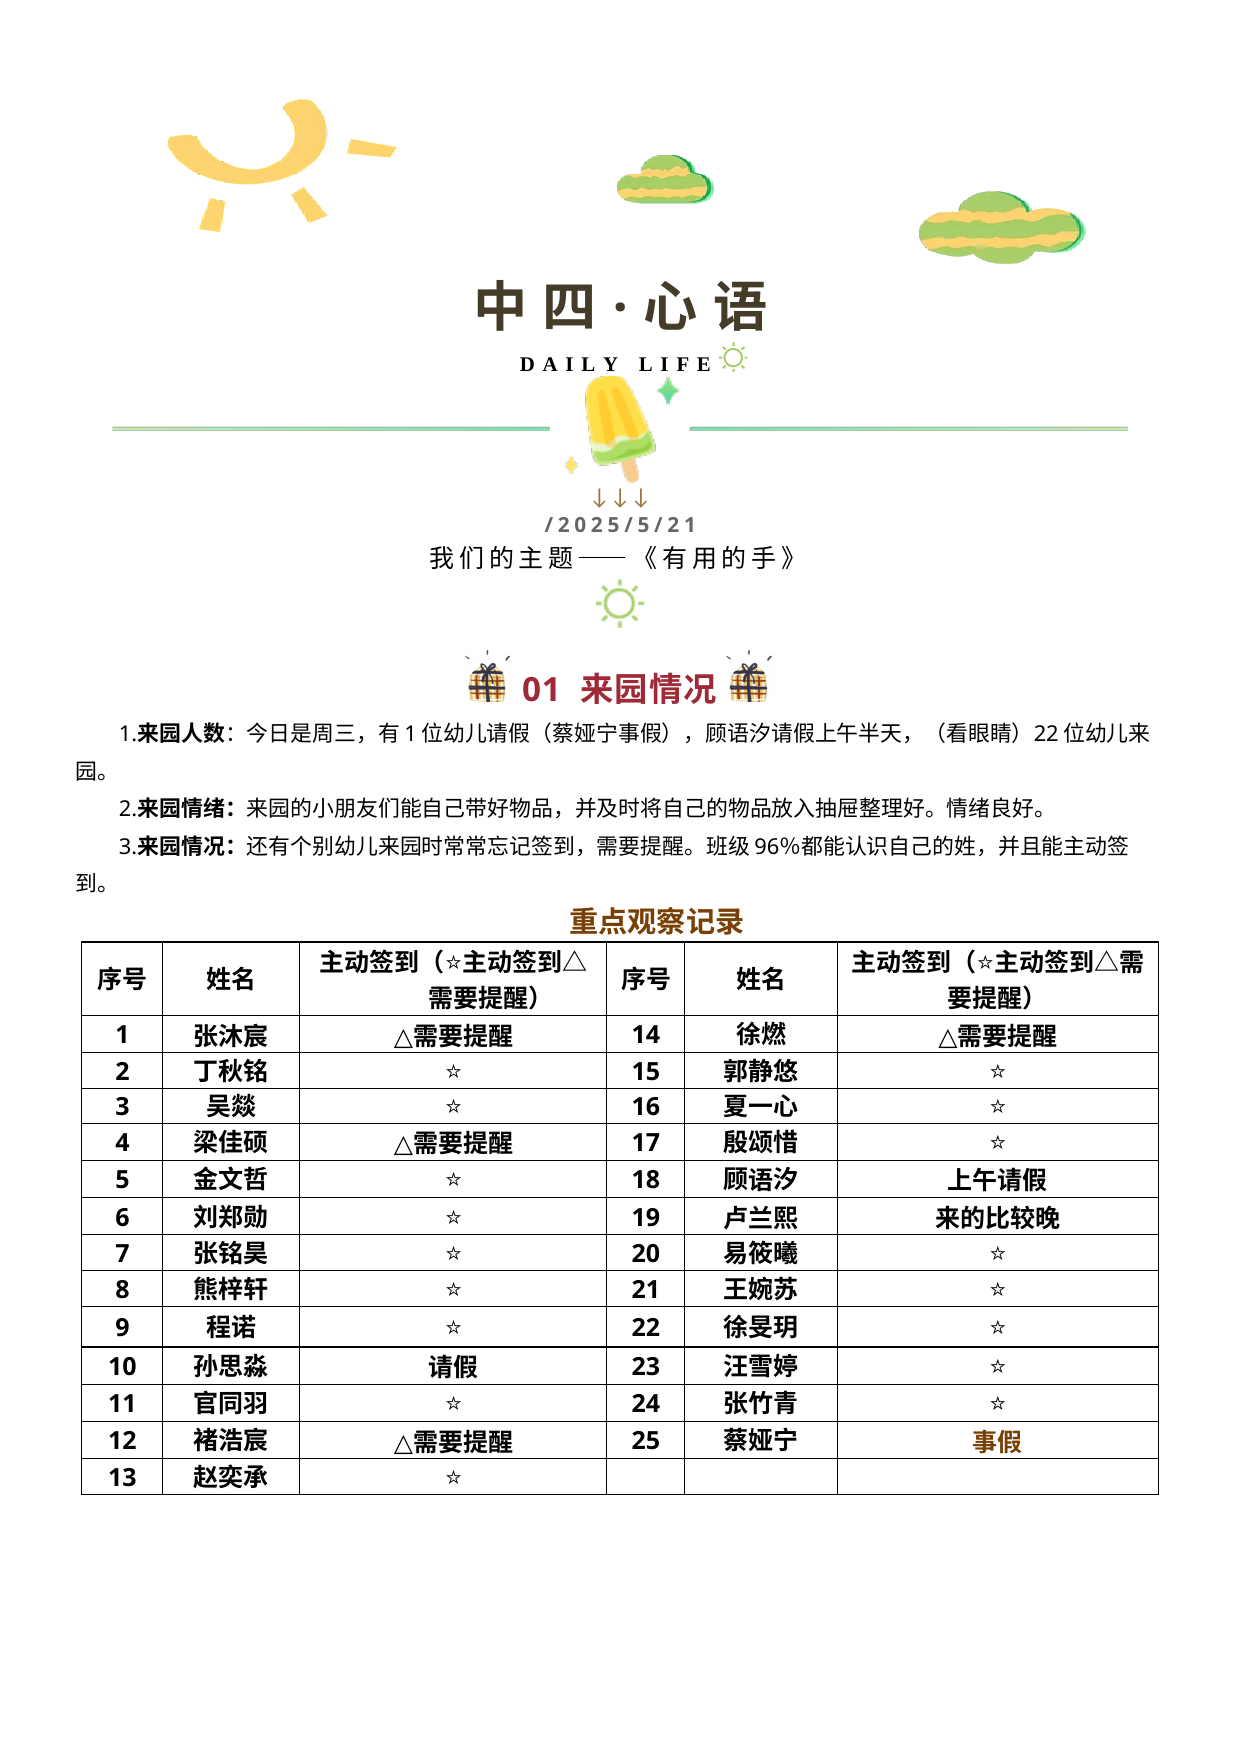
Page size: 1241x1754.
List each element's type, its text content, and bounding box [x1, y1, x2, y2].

table_cell 殷颂惜 [685, 1124, 837, 1160]
table_cell 17 [607, 1124, 684, 1160]
picture [718, 342, 748, 372]
table_cell 汪雪婷 [685, 1348, 837, 1384]
table_cell ⭐ [300, 1459, 606, 1494]
table_cell 18 [607, 1161, 684, 1197]
table_cell 2 [82, 1053, 162, 1087]
table_header 主动签到（⭐主动签到△需要提醒） [838, 943, 1158, 1015]
text  DAILY LIFE [75, 343, 1165, 376]
table_cell 11 [82, 1385, 162, 1421]
table_cell ⭐ [838, 1089, 1158, 1122]
picture [596, 579, 645, 628]
table_cell 金文哲 [163, 1161, 299, 1197]
table_cell ⭐ [300, 1161, 606, 1197]
table_cell 程诺 [163, 1307, 299, 1346]
text /2025/5/21 [75, 510, 1165, 539]
table_cell ⭐ [838, 1348, 1158, 1384]
table_cell 22 [607, 1307, 684, 1346]
table_cell ⭐ [838, 1271, 1158, 1306]
table_cell 23 [607, 1348, 684, 1384]
table_cell 顾语汐 [685, 1161, 837, 1197]
table_header 主动签到（⭐主动签到△需要提醒） [300, 943, 606, 1015]
table_cell 21 [607, 1271, 684, 1306]
list 1.来园人数：今日是周三，有1位幼儿请假（蔡娅宁事假），顾语汐请假上午半天，（看眼睛）22位幼儿来园。 [75, 712, 1165, 787]
table_cell 熊梓轩 [163, 1271, 299, 1306]
table_cell 7 [82, 1235, 162, 1270]
table_cell ⭐ [300, 1307, 606, 1346]
table_cell 请假 [300, 1348, 606, 1384]
table_cell 事假 [838, 1422, 1158, 1458]
table_cell 9 [82, 1307, 162, 1346]
table_cell ⭐ [838, 1053, 1158, 1087]
table_cell 5 [82, 1161, 162, 1197]
picture [725, 650, 777, 702]
table_cell 来的比较晚 [838, 1198, 1158, 1234]
text ↓↓↓ [75, 482, 1165, 510]
table_cell [685, 1459, 837, 1494]
table_cell 13 [82, 1459, 162, 1494]
table_cell 12 [82, 1422, 162, 1458]
table_cell ⭐ [300, 1271, 606, 1306]
table_cell ⭐ [838, 1307, 1158, 1346]
table_cell 夏一心 [685, 1089, 837, 1122]
table_cell 褚浩宸 [163, 1422, 299, 1458]
table_cell [607, 1459, 684, 1494]
table_cell 梁佳硕 [163, 1124, 299, 1160]
table_cell 张竹青 [685, 1385, 837, 1421]
text 我们的主题——《有用的手》 [75, 539, 1165, 575]
table_cell 上午请假 [838, 1161, 1158, 1197]
table_cell 6 [82, 1198, 162, 1234]
table_cell 15 [607, 1053, 684, 1087]
table_header 序号 [607, 943, 684, 1015]
table_cell ⭐ [838, 1124, 1158, 1160]
table_cell ⭐ [838, 1385, 1158, 1421]
table_cell ⭐ [300, 1198, 606, 1234]
table_cell 卢兰熙 [685, 1198, 837, 1234]
table_cell 4 [82, 1124, 162, 1160]
table_cell 3 [82, 1089, 162, 1122]
table_cell △需要提醒 [838, 1016, 1158, 1052]
table_cell ⭐ [300, 1053, 606, 1087]
table_cell 郭静悠 [685, 1053, 837, 1087]
table_cell 官同羽 [163, 1385, 299, 1421]
table_header 序号 [82, 943, 162, 1015]
table_cell 20 [607, 1235, 684, 1270]
table_cell 16 [607, 1089, 684, 1122]
table_cell 丁秋铭 [163, 1053, 299, 1087]
table_cell ⭐ [838, 1235, 1158, 1270]
table_cell △需要提醒 [300, 1124, 606, 1160]
picture [464, 650, 515, 702]
list 2.来园情绪：来园的小朋友们能自己带好物品，并及时将自己的物品放入抽屉整理好。情绪良好。 [75, 787, 1165, 824]
table_cell 王婉苏 [685, 1271, 837, 1306]
table_cell 刘郑勋 [163, 1198, 299, 1234]
text 中四·心语 [75, 264, 1165, 343]
table_cell 张沐宸 [163, 1016, 299, 1052]
table_cell 赵奕承 [163, 1459, 299, 1494]
table_cell 1 [82, 1016, 162, 1052]
table_cell 徐燃 [685, 1016, 837, 1052]
table_cell 19 [607, 1198, 684, 1234]
table_cell 张铭昊 [163, 1235, 299, 1270]
table_cell 8 [82, 1271, 162, 1306]
table_cell ⭐ [300, 1385, 606, 1421]
table_cell ⭐ [300, 1089, 606, 1122]
table_cell 10 [82, 1348, 162, 1384]
table_cell △需要提醒 [300, 1016, 606, 1052]
text 01 来园情况 [75, 651, 1165, 712]
table_cell 25 [607, 1422, 684, 1458]
text 重点观察记录 [75, 899, 1165, 941]
picture [168, 99, 1086, 264]
table_cell ⭐ [300, 1235, 606, 1270]
table_cell 蔡娅宁 [685, 1422, 837, 1458]
picture [112, 376, 1128, 483]
list 3.来园情况：还有个别幼儿来园时常常忘记签到，需要提醒。班级96％都能认识自己的姓，并且能主动签到。 [75, 824, 1165, 899]
table_cell 吴燚 [163, 1089, 299, 1122]
table_header 姓名 [685, 943, 837, 1015]
table_cell 孙思淼 [163, 1348, 299, 1384]
table_cell 24 [607, 1385, 684, 1421]
table_cell △需要提醒 [300, 1422, 606, 1458]
table_cell [838, 1459, 1158, 1494]
table_cell 14 [607, 1016, 684, 1052]
table_cell 易筱曦 [685, 1235, 837, 1270]
table_header 姓名 [163, 943, 299, 1015]
table_cell 徐旻玥 [685, 1307, 837, 1346]
